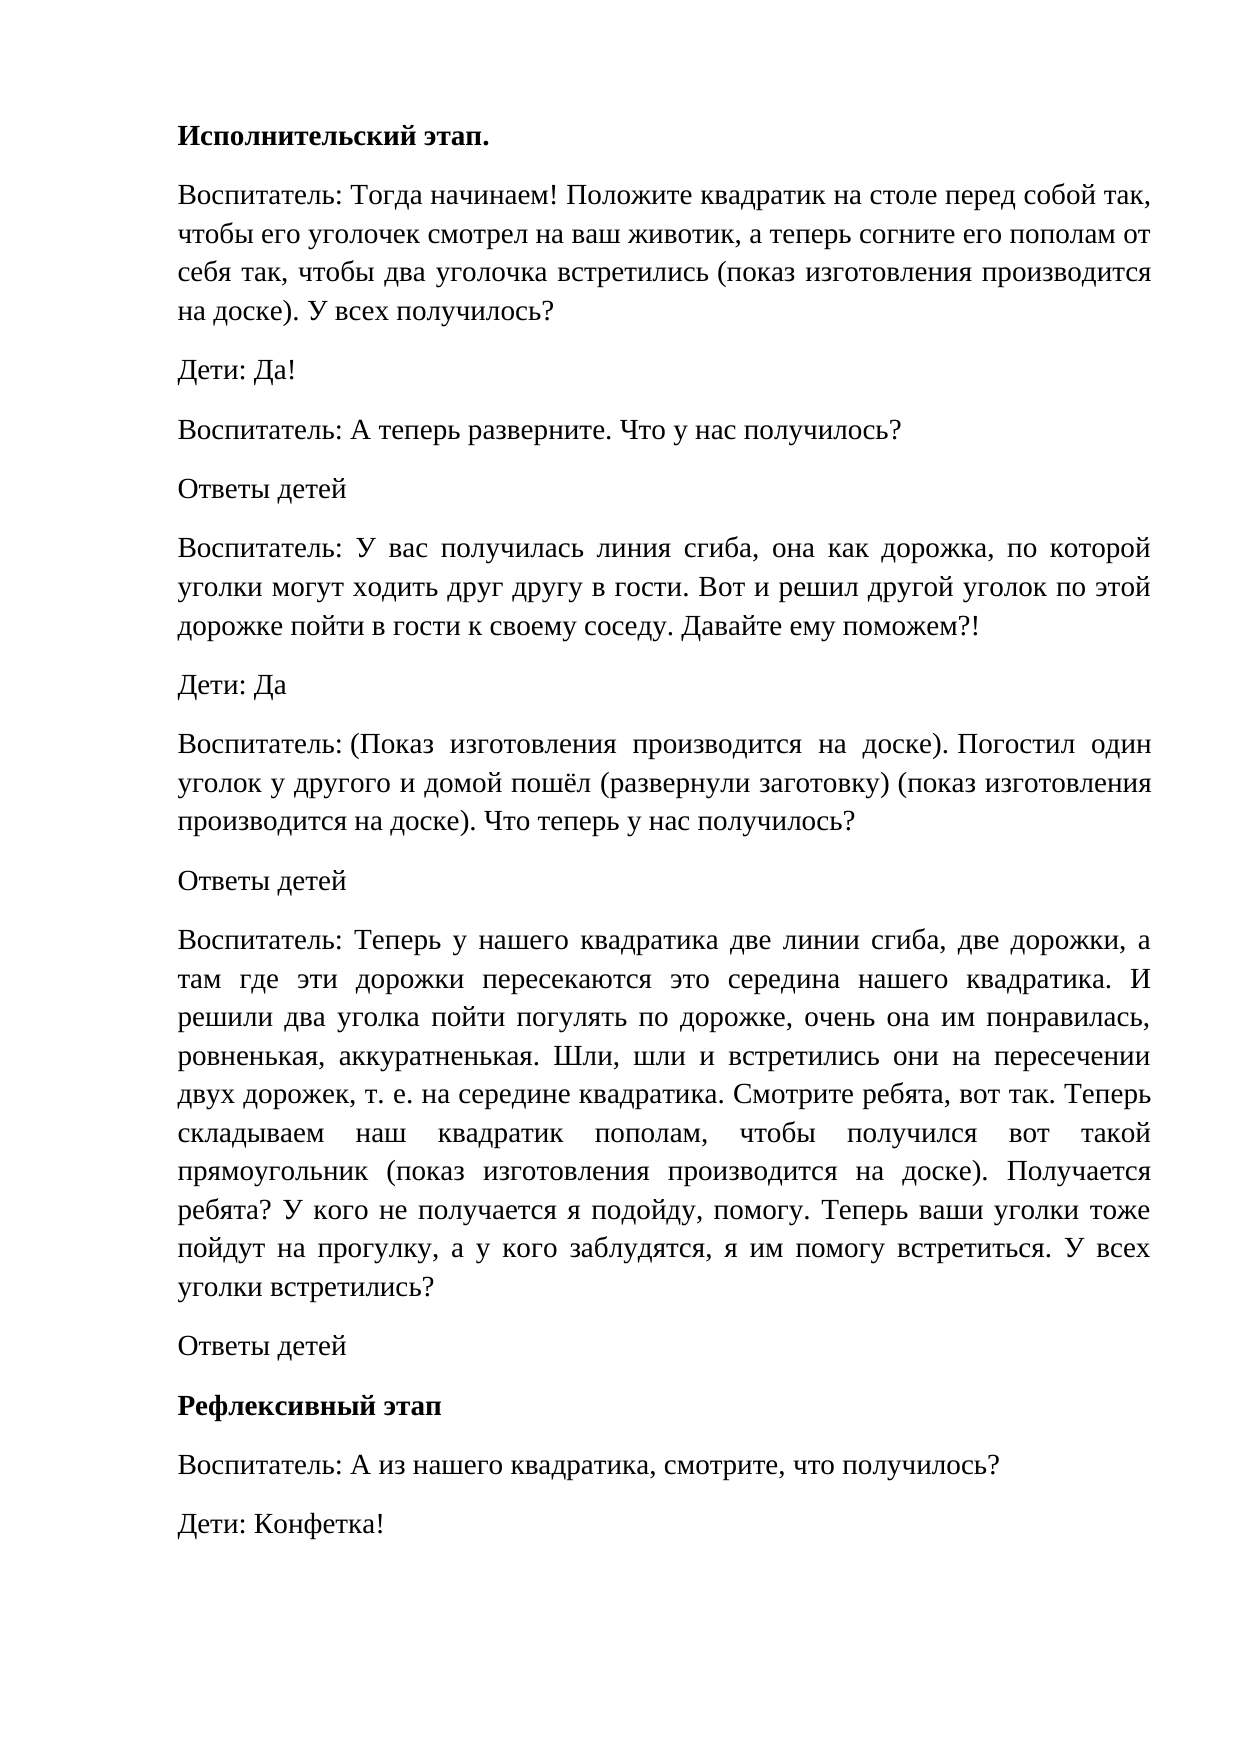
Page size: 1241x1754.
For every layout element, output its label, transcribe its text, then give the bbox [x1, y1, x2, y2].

text Воспитатель: У вас получилась линия сгиба, она как дорожка, по которой уголки могут ходить друг другу в гости. Вот и решил другой уголок по этой дорожке пойти в гости к своему соседу. Давайте ему поможем?! [177, 531, 1152, 641]
text Рефлексивный этап [177, 1388, 1152, 1421]
text Исполнительский этап. [177, 118, 1152, 152]
text Воспитатель: А теперь разверните. Что у нас получилось? [177, 412, 1152, 445]
text Воспитатель: (Показ изготовления производится на доске). Погостил один уголок у другого и домой пошёл (развернули заготовку) (показ изготовления производится на доске). Что теперь у нас получилось? [177, 726, 1152, 837]
text Дети: Да [177, 667, 1152, 701]
text Дети: Конфетка! [177, 1507, 1152, 1540]
text Дети: Да! [177, 352, 1152, 386]
text Ответы детей [177, 1328, 1152, 1362]
text Ответы детей [177, 471, 1152, 505]
text Воспитатель: Теперь у нашего квадратика две линии сгиба, две дорожки, а там где эти дорожки пересекаются это середина нашего квадратика. И решили два уголка пойти погулять по дорожке, очень она им понравилась, ровненькая, аккуратненькая. Шли, шли и встретились они на пересечении двух дорожек, т. е. на середине квадратика. Смотрите ребята, вот так. Теперь складываем наш квадратик пополам, чтобы получился вот такой прямоугольник (показ изготовления производится на доске). Получается ребята? У кого не получается я подойду, помогу. Теперь ваши уголки тоже пойдут на прогулку, а у кого заблудятся, я им помогу встретиться. У всех уголки встретились? [177, 922, 1152, 1303]
text Воспитатель: Тогда начинаем! Положите квадратик на столе перед собой так, чтобы его уголочек смотрел на ваш животик, а теперь согните его пополам от себя так, чтобы два уголочка встретились (показ изготовления производится на доске). У всех получилось? [177, 177, 1152, 327]
text Ответы детей [177, 863, 1152, 896]
text Воспитатель: А из нашего квадратика, смотрите, что получилось? [177, 1447, 1152, 1481]
